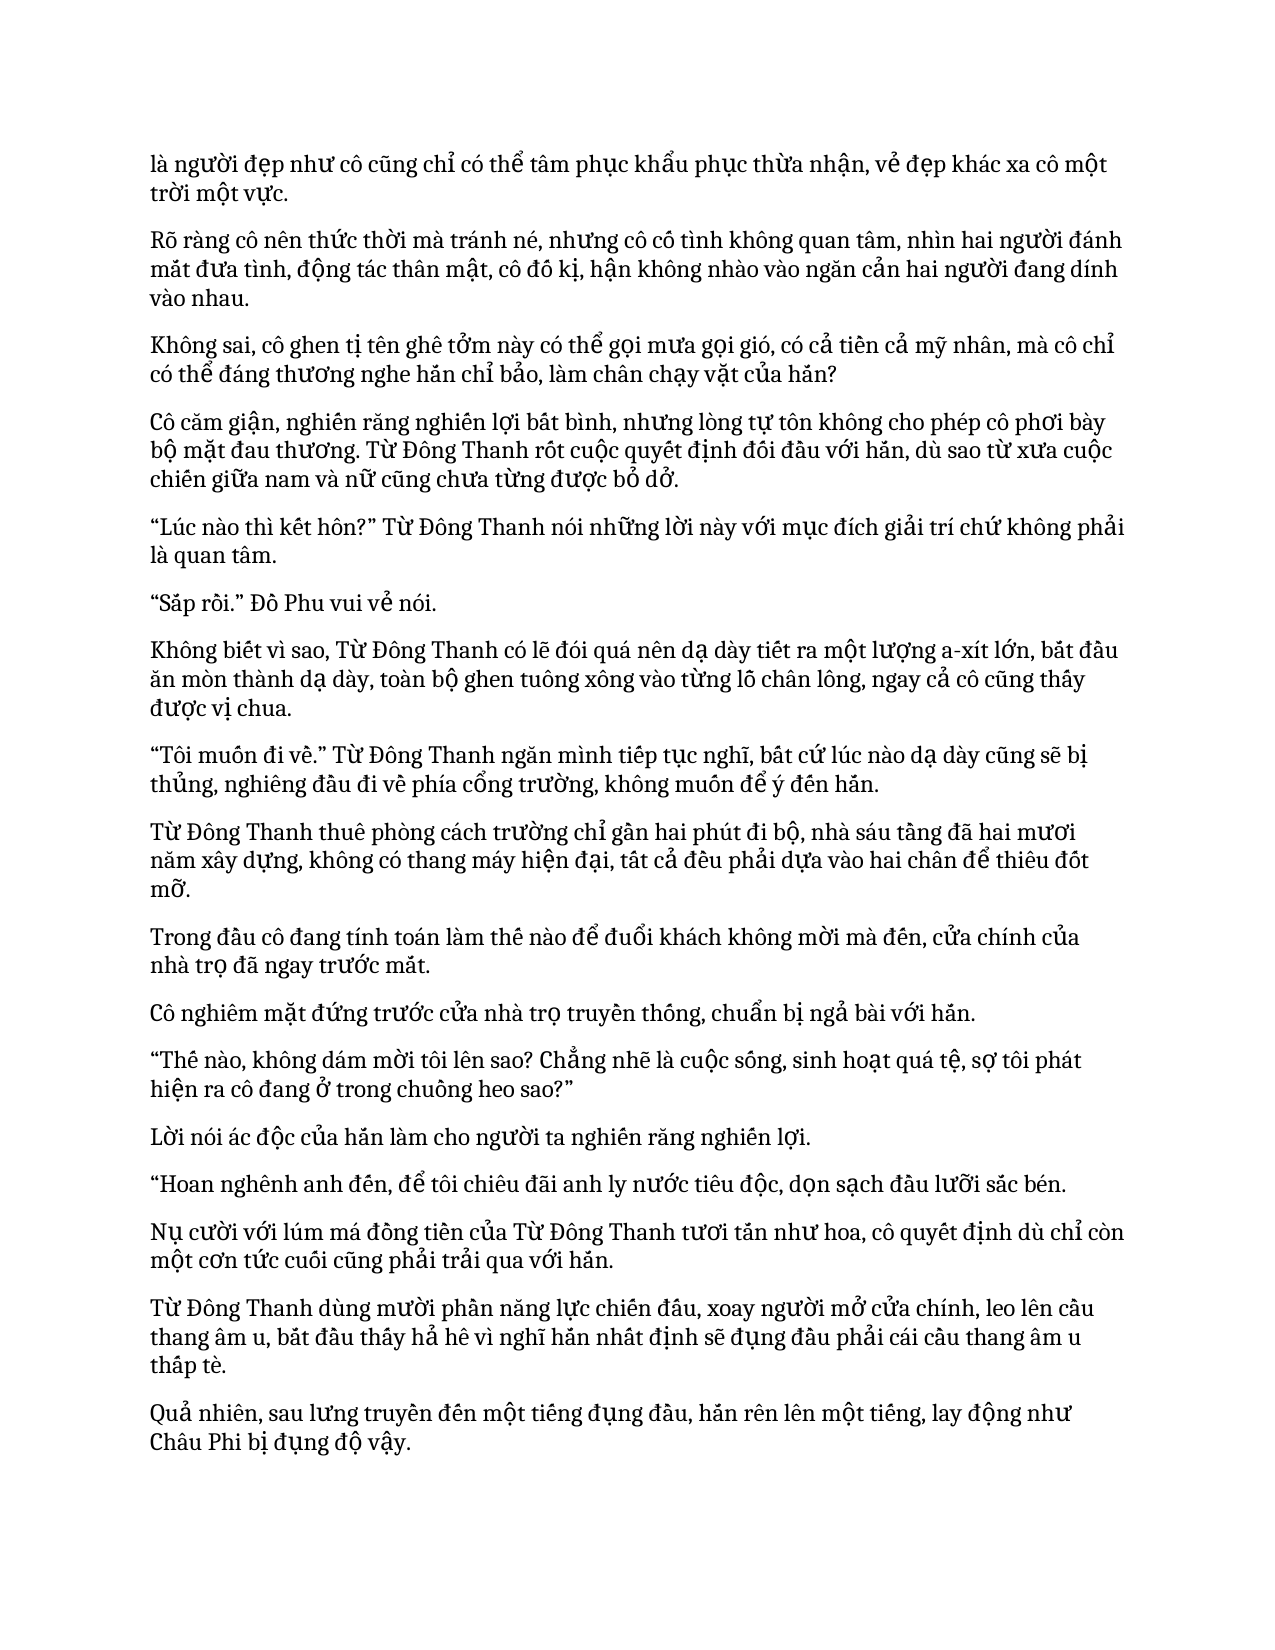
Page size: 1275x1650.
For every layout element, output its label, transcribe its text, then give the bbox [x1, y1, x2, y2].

text Không sai, cô ghen tị tên ghê tởm này có thể gọi mưa gọi gió, có cả tiền cả mỹ nhân, mà cô chỉ có thể đáng thương nghe hắn chỉ bảo, làm chân chạy vặt của hắn? [150, 331, 1125, 389]
text Lời nói ác độc của hắn làm cho người ta nghiến răng nghiến lợi. [150, 1122, 1125, 1151]
text Rõ ràng cô nên thức thời mà tránh né, nhưng cô cố tình không quan tâm, nhìn hai người đánh mắt đưa tình, động tác thân mật, cô đố kị, hận không nhào vào ngăn cản hai người đang dính vào nhau. [150, 226, 1125, 312]
text “Tôi muốn đi về.” Từ Đông Thanh ngăn mình tiếp tục nghĩ, bất cứ lúc nào dạ dày cũng sẽ bị thủng, nghiêng đầu đi về phía cổng trường, không muốn để ý đến hắn. [150, 741, 1125, 799]
text Nụ cười với lúm má đồng tiền của Từ Đông Thanh tươi tắn như hoa, cô quyết định dù chỉ còn một cơn tức cuối cũng phải trải qua với hắn. [150, 1217, 1125, 1275]
text Từ Đông Thanh thuê phòng cách trường chỉ gần hai phút đi bộ, nhà sáu tầng đã hai mươi năm xây dựng, không có thang máy hiện đại, tất cả đều phải dựa vào hai chân để thiêu đốt mỡ. [150, 817, 1125, 904]
text Cô nghiêm mặt đứng trước cửa nhà trọ truyền thống, chuẩn bị ngả bài với hắn. [150, 999, 1125, 1027]
text “Sắp rồi.” Đồ Phu vui vẻ nói. [150, 589, 1125, 617]
text “Thế nào, không dám mời tôi lên sao? Chẳng nhẽ là cuộc sống, sinh hoạt quá tệ, sợ tôi phát hiện ra cô đang ở trong chuồng heo sao?” [150, 1046, 1125, 1104]
text Quả nhiên, sau lưng truyền đến một tiếng đụng đầu, hắn rên lên một tiếng, lay động như Châu Phi bị đụng độ vậy. [150, 1399, 1125, 1456]
text Từ Đông Thanh dùng mười phần năng lực chiến đấu, xoay người mở cửa chính, leo lên cầu thang âm u, bắt đầu thấy hả hê vì nghĩ hắn nhất định sẽ đụng đầu phải cái cầu thang âm u thấp tè. [150, 1294, 1125, 1380]
text Không biết vì sao, Từ Đông Thanh có lẽ đói quá nên dạ dày tiết ra một lượng a-xít lớn, bắt đầu ăn mòn thành dạ dày, toàn bộ ghen tuông xông vào từng lỗ chân lông, ngay cả cô cũng thấy được vị chua. [150, 636, 1125, 722]
text Trong đầu cô đang tính toán làm thế nào để đuổi khách không mời mà đến, cửa chính của nhà trọ đã ngay trước mắt. [150, 922, 1125, 980]
text “Lúc nào thì kết hôn?” Từ Đông Thanh nói những lời này với mục đích giải trí chứ không phải là quan tâm. [150, 512, 1125, 570]
text “Hoan nghênh anh đến, để tôi chiêu đãi anh ly nước tiêu độc, dọn sạch đầu lưỡi sắc bén. [150, 1170, 1125, 1199]
text Cô căm giận, nghiến răng nghiến lợi bất bình, nhưng lòng tự tôn không cho phép cô phơi bày bộ mặt đau thương. Từ Đông Thanh rốt cuộc quyết định đối đầu với hắn, dù sao từ xưa cuộc chiến giữa nam và nữ cũng chưa từng được bỏ dở. [150, 407, 1125, 494]
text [150, 150, 1125, 207]
